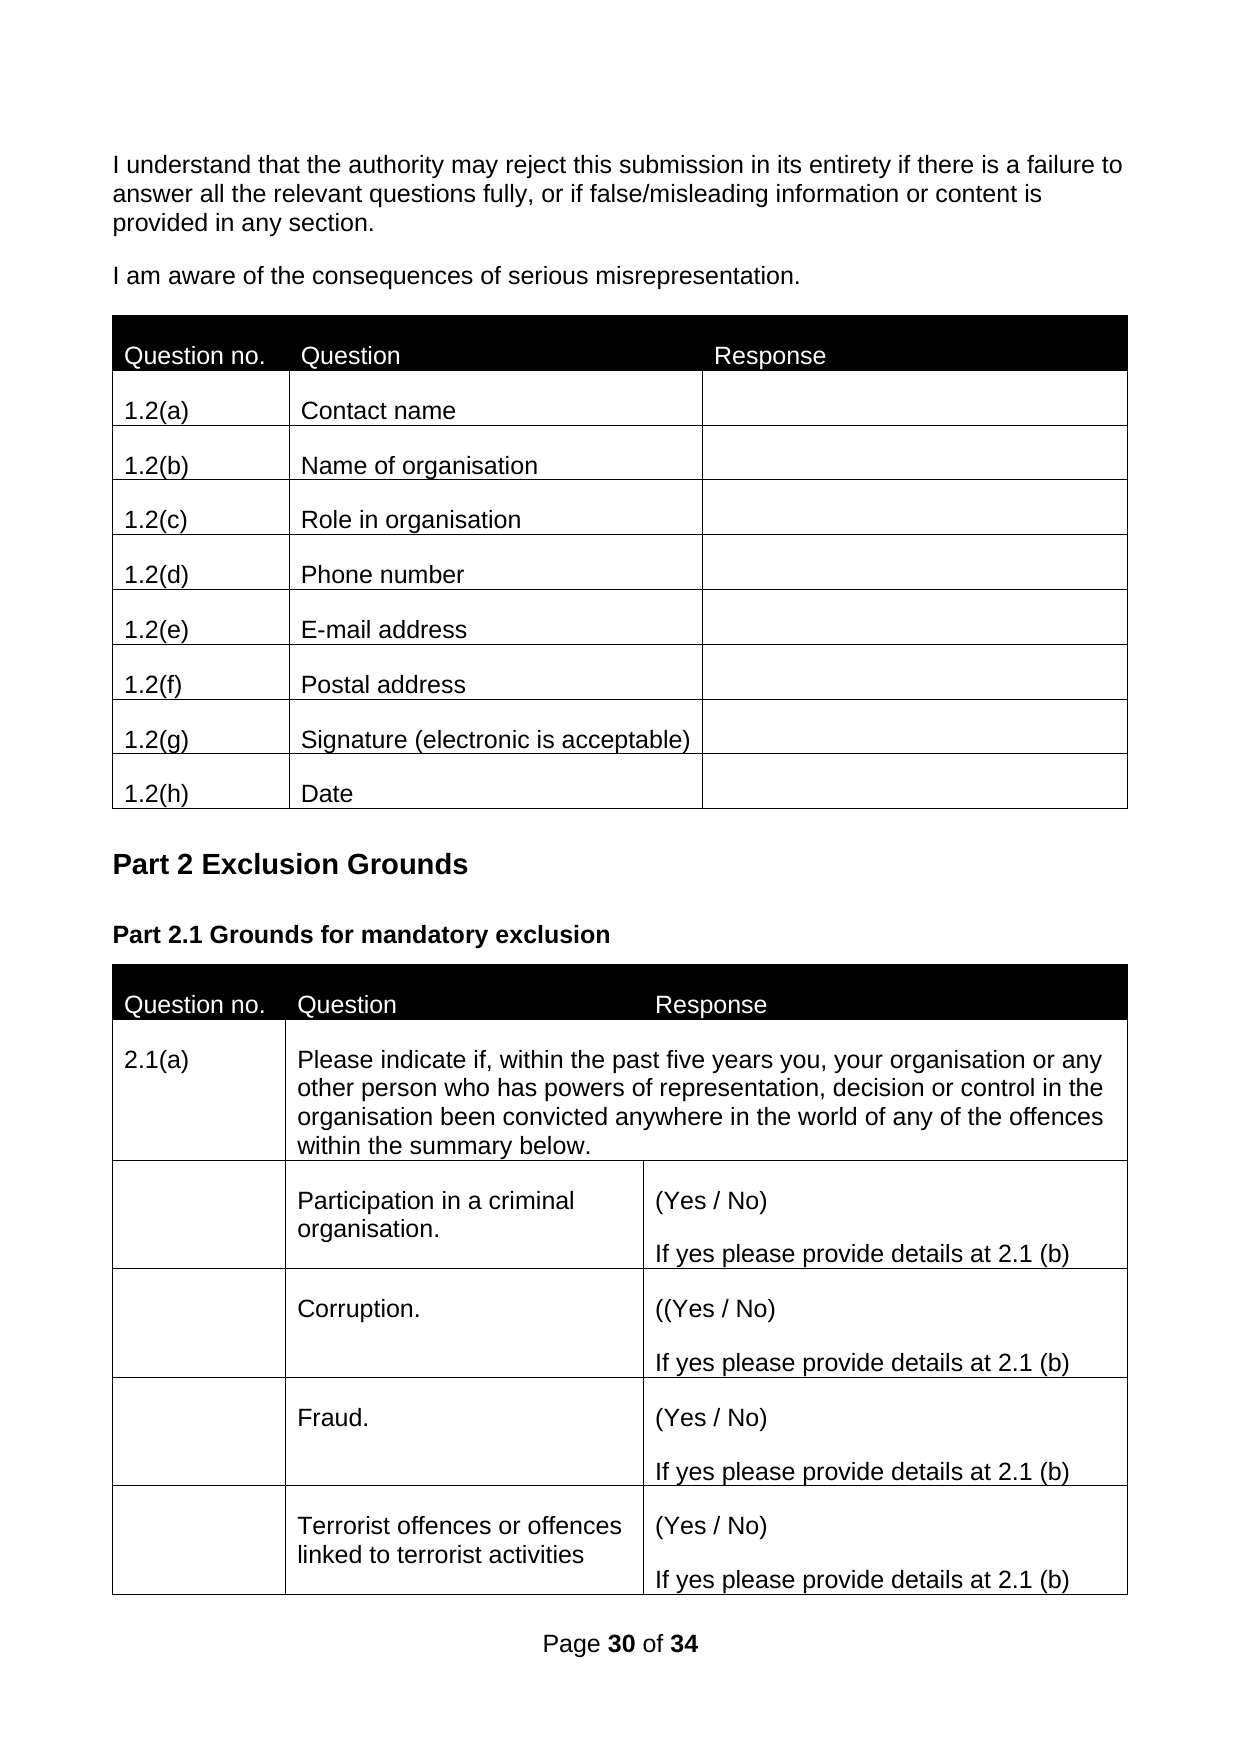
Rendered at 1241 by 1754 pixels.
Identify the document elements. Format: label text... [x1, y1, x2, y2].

table_cell [113, 1161, 285, 1268]
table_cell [644, 1486, 1127, 1594]
table_cell Date [290, 754, 702, 808]
text I understand that the authority may reject this submission in its entirety if there is a failure to answer all the relevant questions fully, or if false/misleading information or content is provided in any section. [112, 150, 1128, 236]
table_cell Terrorist offences or offences linked to terrorist activities [286, 1486, 643, 1594]
table_cell ((Yes / No) If yes please provide details at 2.1 (b) [644, 1269, 1127, 1377]
subtitle Part 2 Exclusion Grounds [112, 847, 1128, 880]
table_cell Participation in a criminal organisation. [286, 1161, 643, 1268]
table_cell Phone number [290, 535, 702, 589]
table_cell [113, 1269, 285, 1377]
table_cell 1.2(b) [113, 426, 289, 479]
table_cell [703, 645, 1127, 698]
table_cell [703, 371, 1127, 424]
table_cell [703, 480, 1127, 534]
table_cell Signature (electronic is acceptable) [290, 700, 702, 753]
table_header Question no. [113, 965, 285, 1019]
table_cell Postal address [290, 645, 702, 698]
table_header Question [290, 316, 702, 370]
table_header Question no. [113, 316, 289, 370]
table_cell [703, 590, 1127, 644]
table_cell [703, 535, 1127, 589]
table_cell 1.2(a) [113, 371, 289, 424]
table_cell 1.2(g) [113, 700, 289, 753]
table_cell Corruption. [286, 1269, 643, 1377]
subtitle Part 2.1 Grounds for mandatory exclusion [112, 920, 1128, 949]
text I am aware of the consequences of serious misrepresentation. [112, 261, 1128, 290]
table_cell 1.2(e) [113, 590, 289, 644]
table_header Response [644, 965, 1127, 1019]
table_cell Please indicate if, within the past five years you, your organisation or any other person who has powers of representation, decision or control in the organisation been convicted anywhere in the world of any of the offences within the summary below. [286, 1020, 1127, 1160]
table_cell 1.2(d) [113, 535, 289, 589]
table_header Response [703, 316, 1127, 370]
table_cell [113, 1378, 285, 1485]
table_cell Contact name [290, 371, 702, 424]
table_cell [113, 1486, 285, 1594]
table_cell E-mail address [290, 590, 702, 644]
table_cell Role in organisation [290, 480, 702, 534]
table_cell [703, 754, 1127, 808]
table_cell (Yes / No) If yes please provide details at 2.1 (b) [644, 1161, 1127, 1268]
table_cell 1.2(c) [113, 480, 289, 534]
table_cell 1.2(f) [113, 645, 289, 698]
table_cell [703, 700, 1127, 753]
table_cell Name of organisation [290, 426, 702, 479]
table_header Question [286, 965, 643, 1019]
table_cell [644, 1378, 1127, 1485]
table_cell 1.2(h) [113, 754, 289, 808]
table_cell [703, 426, 1127, 479]
table_cell Fraud. [286, 1378, 643, 1485]
table_cell 2.1(a) [113, 1020, 285, 1160]
